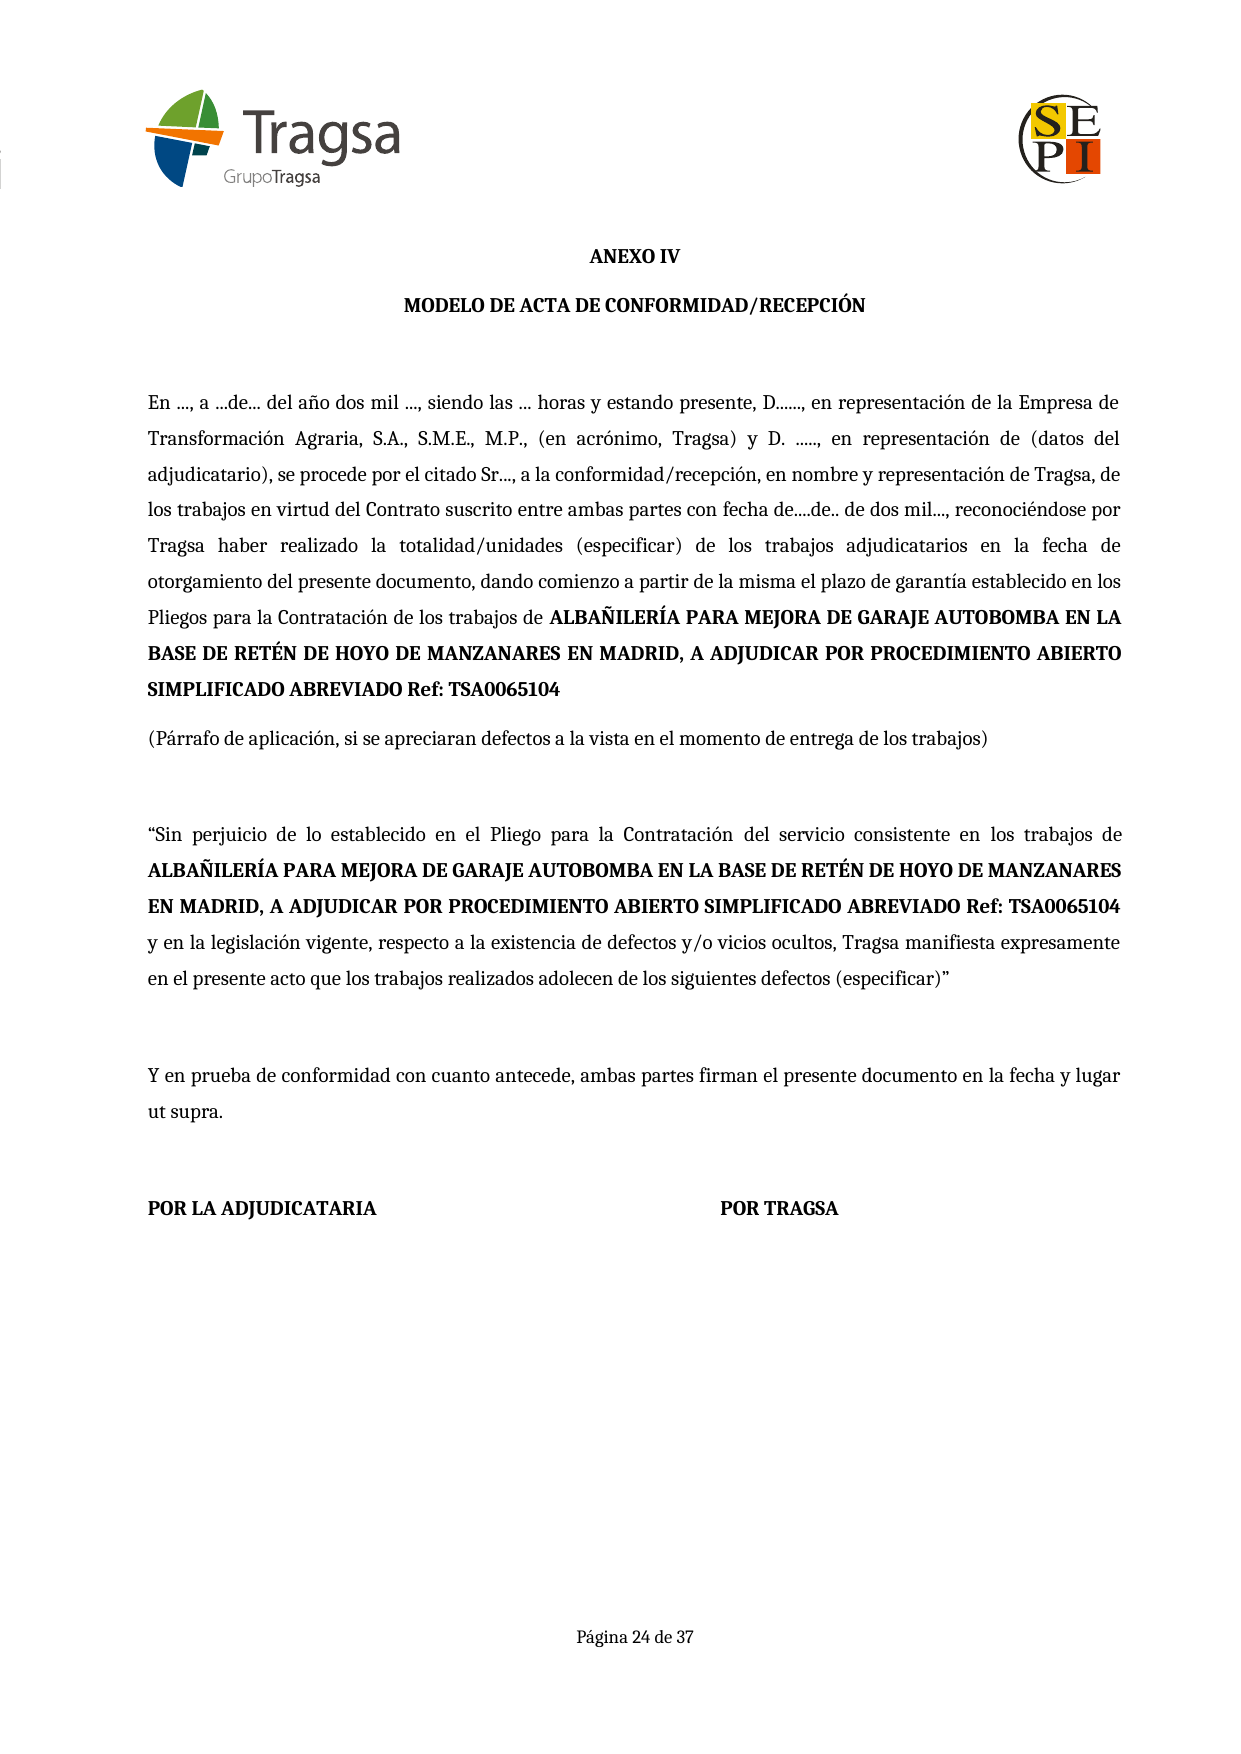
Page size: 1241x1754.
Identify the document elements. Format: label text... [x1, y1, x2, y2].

text Y en prueba de conformidad con cuanto antecede, ambas partes firman el presente documento en la fecha y lugar ut supra. [148, 1064, 1122, 1124]
text “Sin perjuicio de lo establecido en el Pliego para la Contratación del servicio consistente en los trabajos de ALBAÑILERÍA PARA MEJORA DE GARAJE AUTOBOMBA EN LA BASE DE RETÉN DE HOYO DE MANZANARES EN MADRID, A ADJUDICAR POR PROCEDIMIENTO ABIERTO SIMPLIFICADO ABREVIADO Ref: TSA0065104 y en la legislación vigente, respecto a la existencia de defectos y/o vicios ocultos, Tragsa manifiesta expresamente en el presente acto que los trabajos realizados adolecen de los siguientes defectos (especificar)” [148, 823, 1122, 991]
text POR LA ADJUDICATARIA POR TRAGSA [148, 1197, 1122, 1221]
text ANEXO IV [148, 245, 1122, 269]
text En ..., a ...de... del año dos mil ..., siendo las ... horas y estando presente, D......, en representación de la Empresa de Transformación Agraria, S.A., S.M.E., M.P., (en acrónimo, Tragsa) y D. ....., en representación de (datos del adjudicatario), se procede por el citado Sr..., a la conformidad/recepción, en nombre y representación de Tragsa, de los trabajos en virtud del Contrato suscrito entre ambas partes con fecha de....de.. de dos mil..., reconociéndose por Tragsa haber realizado la totalidad/unidades (especificar) de los trabajos adjudicatarios en la fecha de otorgamiento del presente documento, dando comienzo a partir de la misma el plazo de garantía establecido en los Pliegos para la Contratación de los trabajos de ALBAÑILERÍA PARA MEJORA DE GARAJE AUTOBOMBA EN LA BASE DE RETÉN DE HOYO DE MANZANARES EN MADRID, A ADJUDICAR POR PROCEDIMIENTO ABIERTO SIMPLIFICADO ABREVIADO Ref: TSA0065104 [148, 390, 1122, 702]
text (Párrafo de aplicación, si se apreciaran defectos a la vista en el momento de entrega de los trabajos) [148, 726, 1122, 750]
text MODELO DE ACTA DE CONFORMIDAD/RECEPCIÓN [148, 293, 1122, 317]
